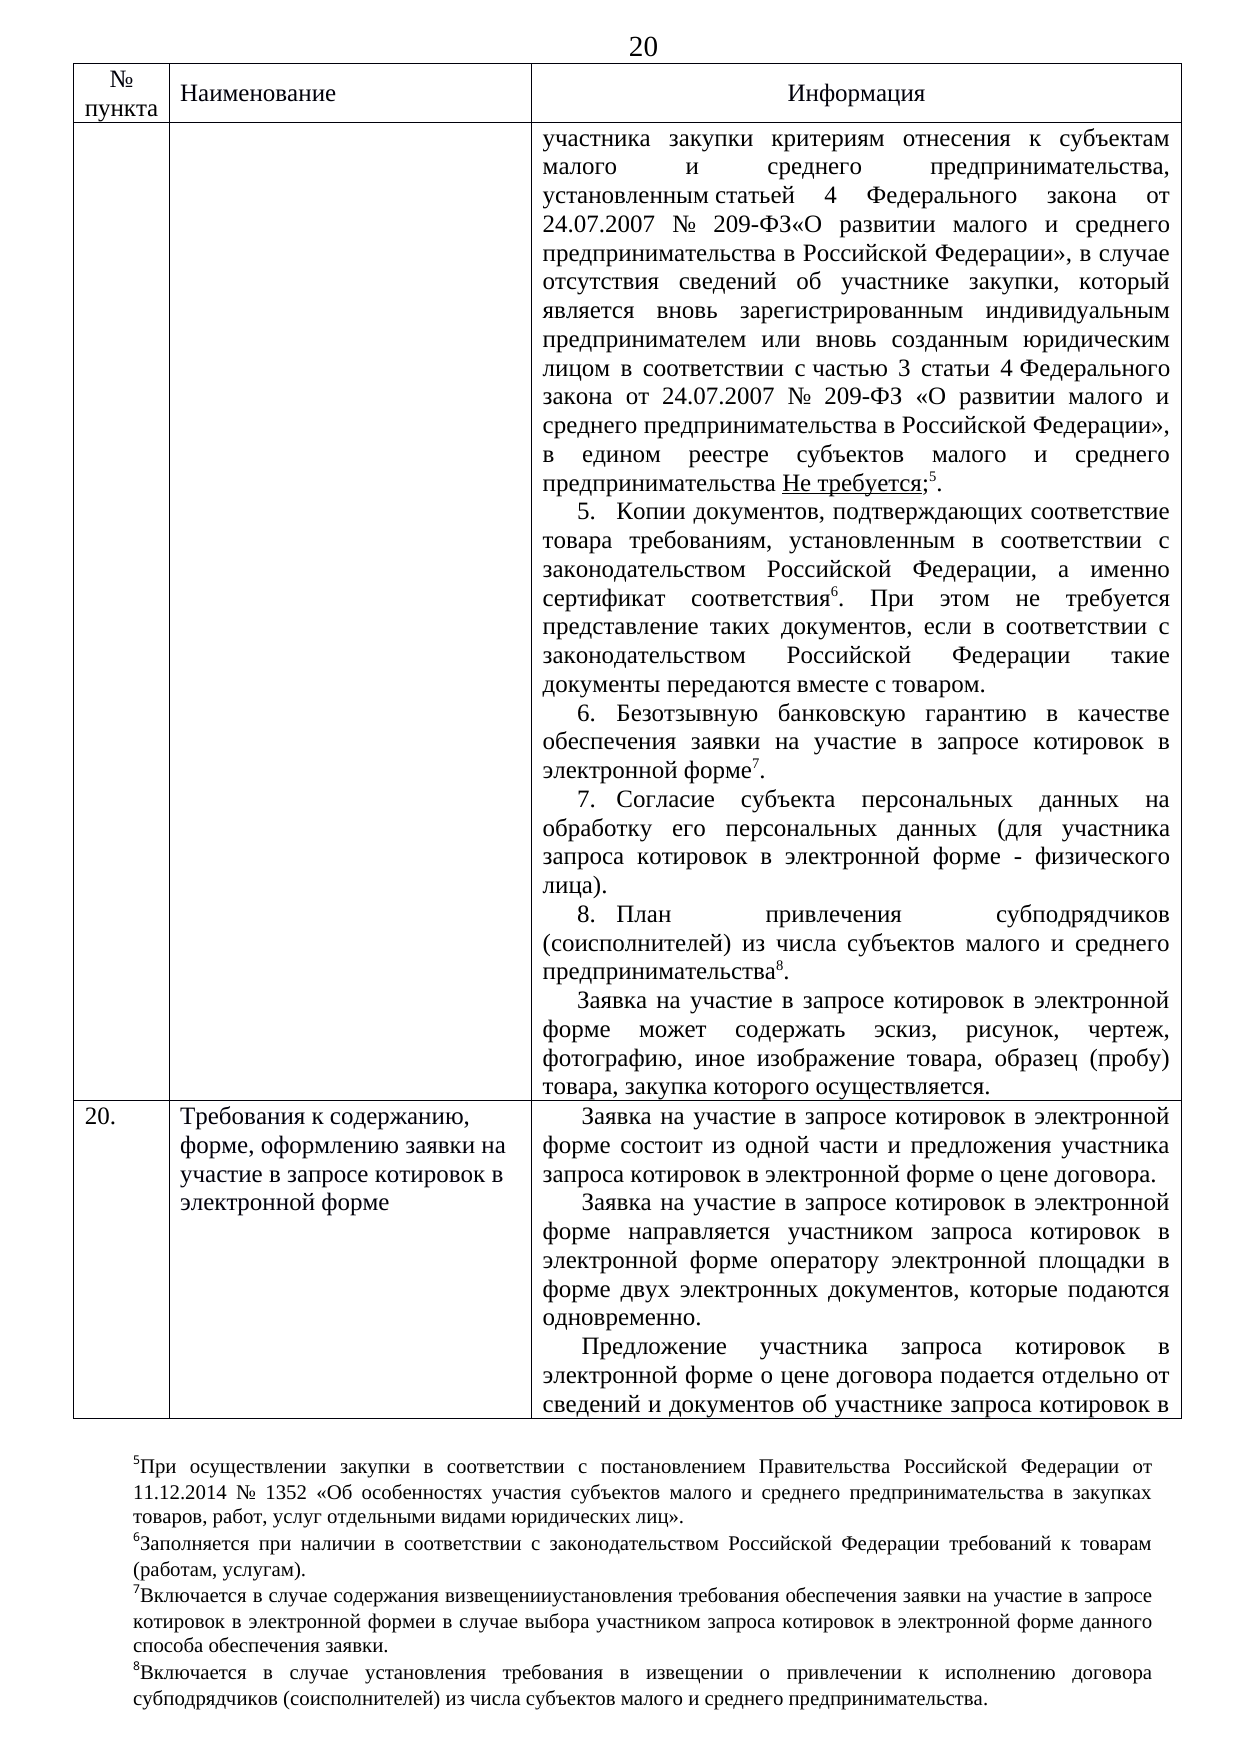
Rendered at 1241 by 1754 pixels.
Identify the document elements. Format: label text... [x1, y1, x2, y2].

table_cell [532, 1101, 1181, 1417]
table_header Наименование [170, 64, 531, 122]
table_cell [532, 123, 1181, 1100]
table_cell [74, 123, 169, 1100]
table_cell [74, 1101, 169, 1417]
table_header № пункта [74, 64, 169, 122]
table_header Информация [532, 64, 1181, 122]
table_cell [170, 1101, 531, 1417]
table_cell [170, 123, 531, 1100]
